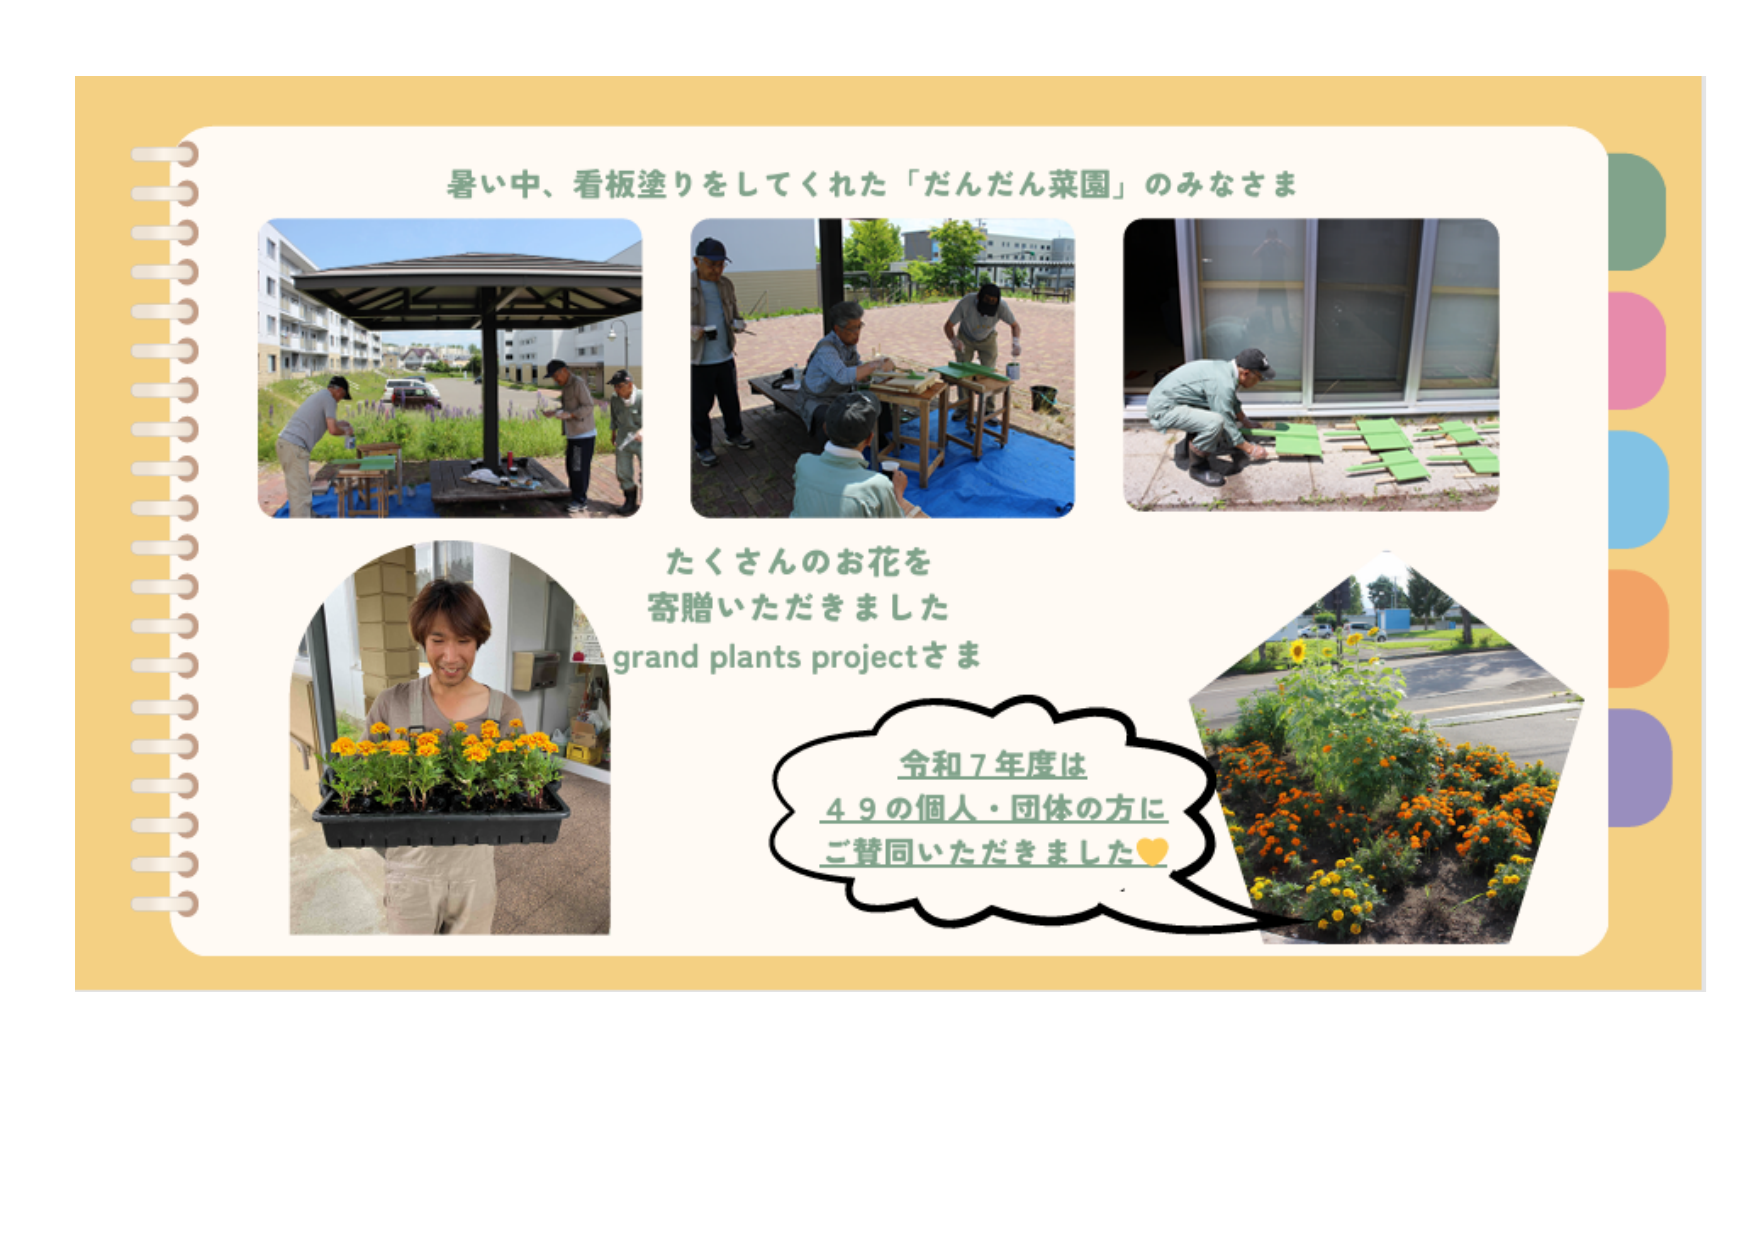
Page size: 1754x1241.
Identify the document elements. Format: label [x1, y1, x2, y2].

picture [75, 76, 1707, 992]
